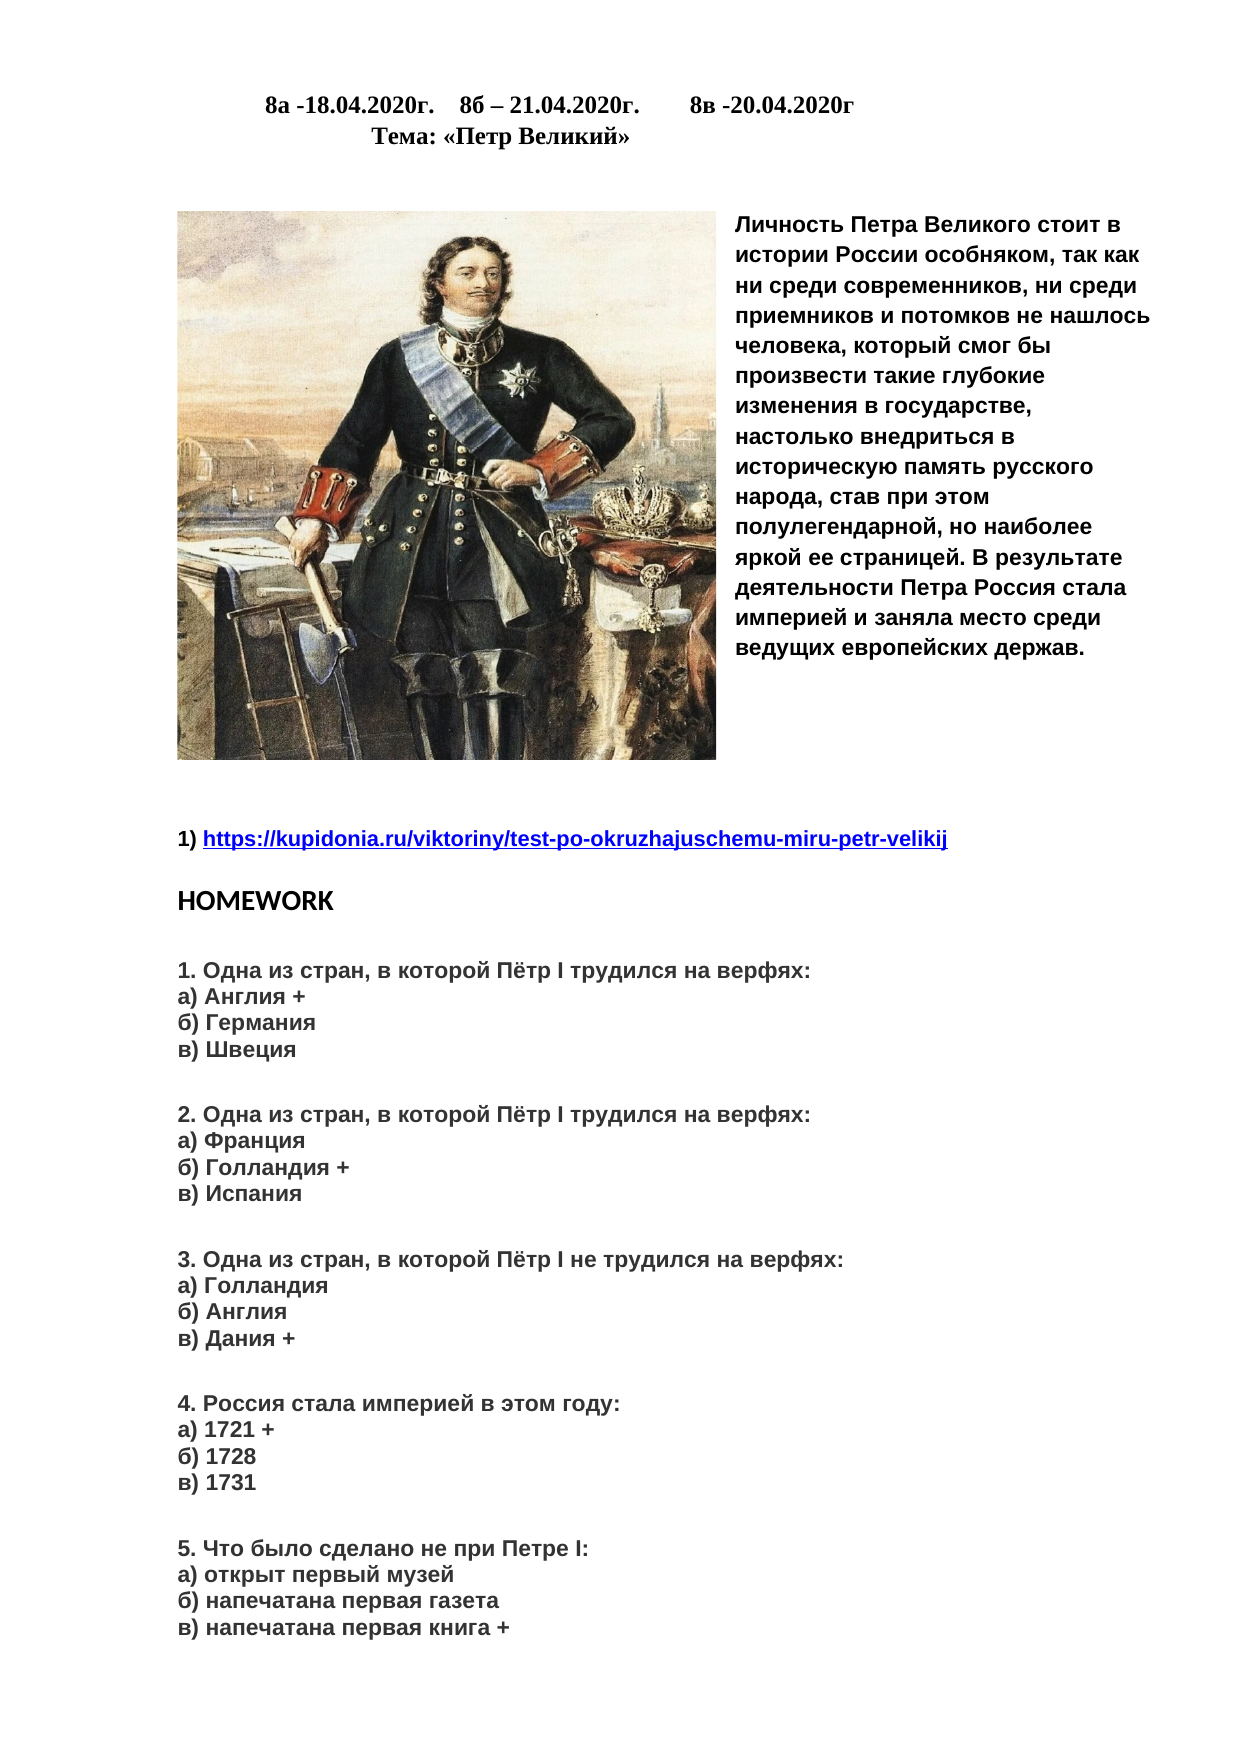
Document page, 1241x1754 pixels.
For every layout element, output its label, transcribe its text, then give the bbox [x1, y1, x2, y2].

text 1. Одна из стран, в которой Пётр I трудился на верфях: а) Англия + б) Германия в) Швеция [177, 957, 1152, 1062]
text 4. Россия стала империей в этом году: а) 1721 + б) 1728 в) 1731 [177, 1390, 1152, 1495]
text HOMEWORK [177, 882, 1152, 917]
text 2. Одна из стран, в которой Пётр I трудился на верфях: а) Франция б) Голландия + в) Испания [177, 1101, 1152, 1206]
picture [177, 211, 717, 760]
text 1) https://kupidonia.ru/viktoriny/test-po-okruzhajuschemu-miru-petr-velikij [177, 821, 1152, 851]
text 3. Одна из стран, в которой Пётр I не трудился на верфях: а) Голландия б) Англия в) Дания + [177, 1246, 1152, 1351]
text 8а -18.04.2020г. 8б – 21.04.2020г. 8в -20.04.2020г [177, 89, 1152, 119]
text 5. Что было сделано не при Петре I: а) открыт первый музей б) напечатана первая газета в) напечатана первая книга + [177, 1534, 1152, 1640]
text Тема: «Петр Великий» [177, 119, 1152, 150]
